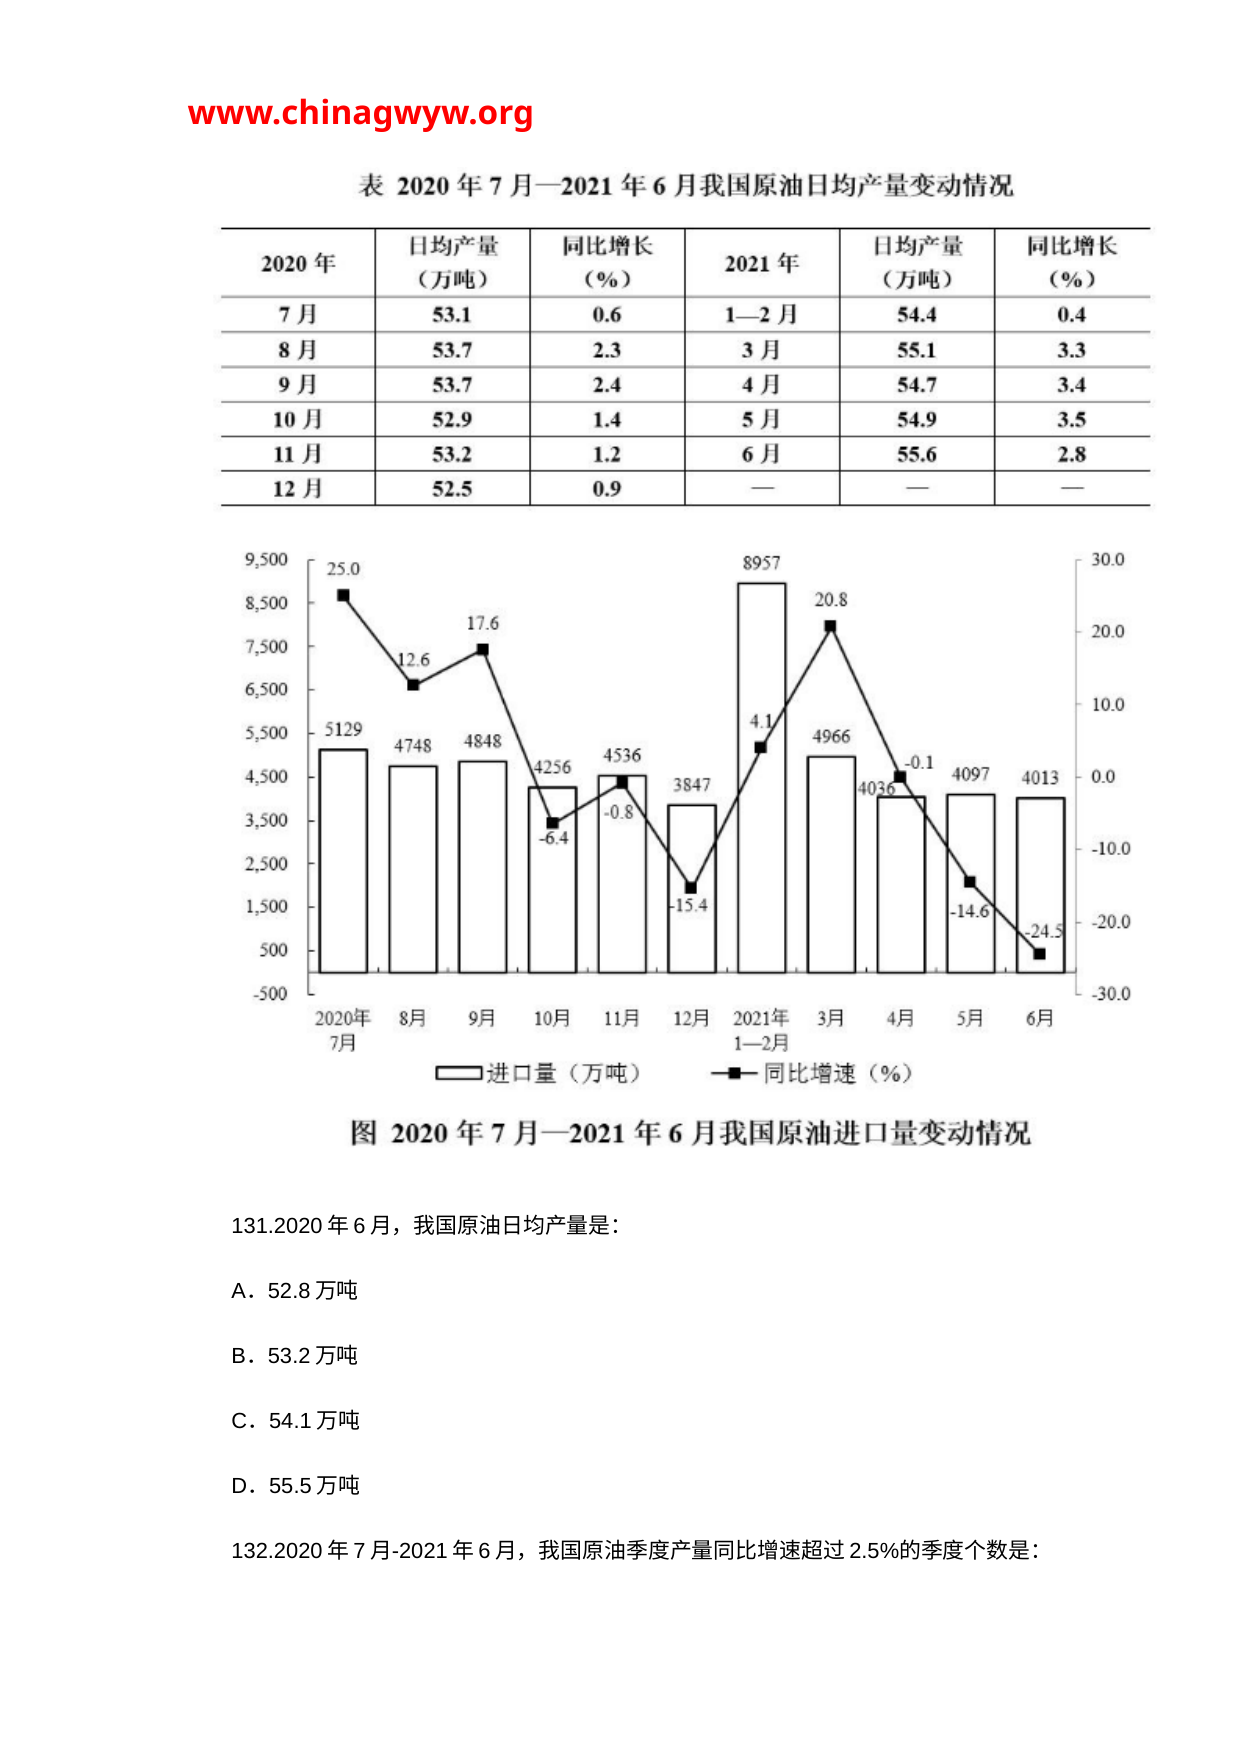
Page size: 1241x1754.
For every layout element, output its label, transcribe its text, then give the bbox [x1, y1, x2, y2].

text D．55.5万吨 [187, 1435, 1053, 1500]
text A．52.8万吨 [187, 1240, 1053, 1305]
text 132.2020年7月-2021年6月，我国原油季度产量同比增速超过2.5%的季度个数是： [187, 1500, 1053, 1565]
text 131.2020年6月，我国原油日均产量是： [187, 1175, 1053, 1240]
text C．54.1万吨 [187, 1370, 1053, 1435]
picture [187, 167, 1171, 1174]
text B．53.2万吨 [187, 1305, 1053, 1370]
